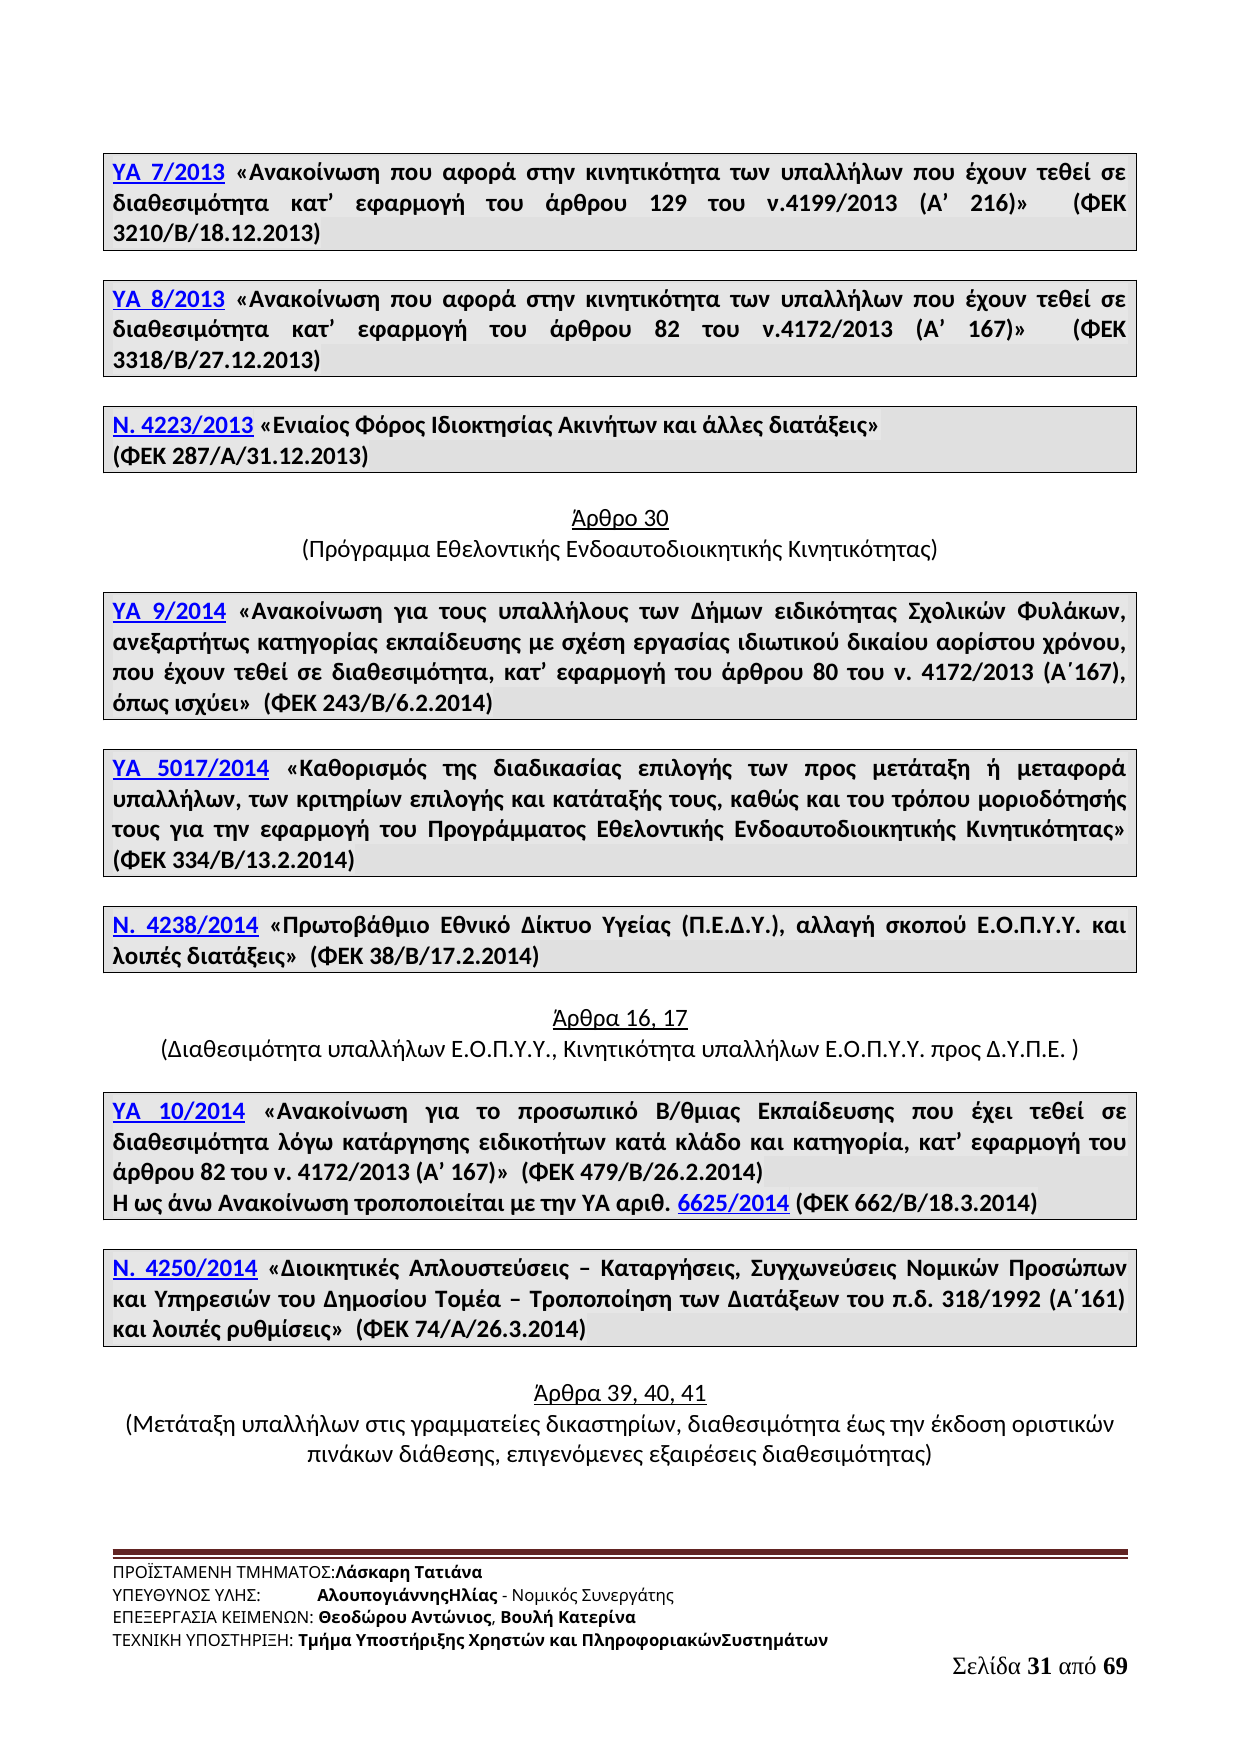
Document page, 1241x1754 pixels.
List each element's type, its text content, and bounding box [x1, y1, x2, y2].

text Άρθρα 39, 40, 41 [112, 1377, 1128, 1408]
text (ΦΕΚ 287/Α/31.12.2013) [104, 437, 1136, 472]
text (Μετάταξη υπαλλήλων στις γραμματείες δικαστηρίων, διαθεσιμότητα έως την έκδοση οριστικών πινάκων διάθεσης, επιγενόμενες εξαιρέσεις διαθεσιμότητας) [112, 1408, 1128, 1469]
text ΥΑ 5017/2014 «Καθορισμός της διαδικασίας επιλογής των προς μετάταξη ή μεταφορά υπαλλήλων, των κριτηρίων επιλογής και κατάταξής τους, καθώς και του τρόπου μοριοδότησής τους για την εφαρμογή του Προγράμματος Εθελοντικής Ενδοαυτοδιοικητικής Κινητικότητας» (ΦΕΚ 334/Β/13.2.2014) [104, 750, 1136, 876]
text (Διαθεσιμότητα υπαλλήλων Ε.Ο.Π.Υ.Υ., Κινητικότητα υπαλλήλων Ε.Ο.Π.Υ.Υ. προς Δ.Υ.Π.Ε. ) [112, 1033, 1128, 1063]
text ΥΑ 10/2014 «Ανακοίνωση για το προσωπικό Β/θμιας Εκπαίδευσης που έχει τεθεί σε διαθεσιμότητα λόγω κατάργησης ειδικοτήτων κατά κλάδο και κατηγορία, κατ’ εφαρμογή του άρθρου 82 του ν. 4172/2013 (Α’ 167)» (ΦΕΚ 479/Β/26.2.2014) [104, 1093, 1136, 1184]
text (Πρόγραμμα Εθελοντικής Ενδοαυτοδιοικητικής Κινητικότητας) [112, 533, 1128, 563]
text Ν. 4238/2014 «Πρωτοβάθμιο Εθνικό Δίκτυο Υγείας (Π.Ε.Δ.Υ.), αλλαγή σκοπού Ε.Ο.Π.Υ.Υ. και λοιπές διατάξεις» (ΦΕΚ 38/Β/17.2.2014) [104, 907, 1136, 972]
text Ν. 4223/2013 «Ενιαίος Φόρος Ιδιοκτησίας Ακινήτων και άλλες διατάξεις» [104, 407, 1136, 437]
text ΥΑ 8/2013 «Ανακοίνωση που αφορά στην κινητικότητα των υπαλλήλων που έχουν τεθεί σε διαθεσιμότητα κατ’ εφαρμογή του άρθρου 82 του ν.4172/2013 (Α’ 167)» (ΦΕΚ 3318/Β/27.12.2013) [104, 281, 1136, 376]
text ΥΑ 7/2013 «Ανακοίνωση που αφορά στην κινητικότητα των υπαλλήλων που έχουν τεθεί σε διαθεσιμότητα κατ’ εφαρμογή του άρθρου 129 του ν.4199/2013 (Α’ 216)» (ΦΕΚ 3210/Β/18.12.2013) [104, 154, 1136, 250]
text Άρθρα 16, 17 [112, 1002, 1128, 1033]
text Ν. 4250/2014 «Διοικητικές Απλουστεύσεις – Καταργήσεις, Συγχωνεύσεις Νομικών Προσώπων και Υπηρεσιών του Δημοσίου Τομέα – Τροποποίηση των Διατάξεων του π.δ. 318/1992 (Α΄161) και λοιπές ρυθμίσεις» (ΦΕΚ 74/Α/26.3.2014) [104, 1250, 1136, 1346]
text Άρθρο 30 [112, 502, 1128, 533]
text Η ως άνω Ανακοίνωση τροποποιείται με την ΥΑ αριθ. 6625/2014 (ΦΕΚ 662/Β/18.3.2014) [104, 1184, 1136, 1219]
text ΥΑ 9/2014 «Ανακοίνωση για τους υπαλλήλους των Δήμων ειδικότητας Σχολικών Φυλάκων, ανεξαρτήτως κατηγορίας εκπαίδευσης με σχέση εργασίας ιδιωτικού δικαίου αορίστου χρόνου, που έχουν τεθεί σε διαθεσιμότητα, κατ’ εφαρμογή του άρθρου 80 του ν. 4172/2013 (Α΄167), όπως ισχύει» (ΦΕΚ 243/Β/6.2.2014) [104, 593, 1136, 719]
